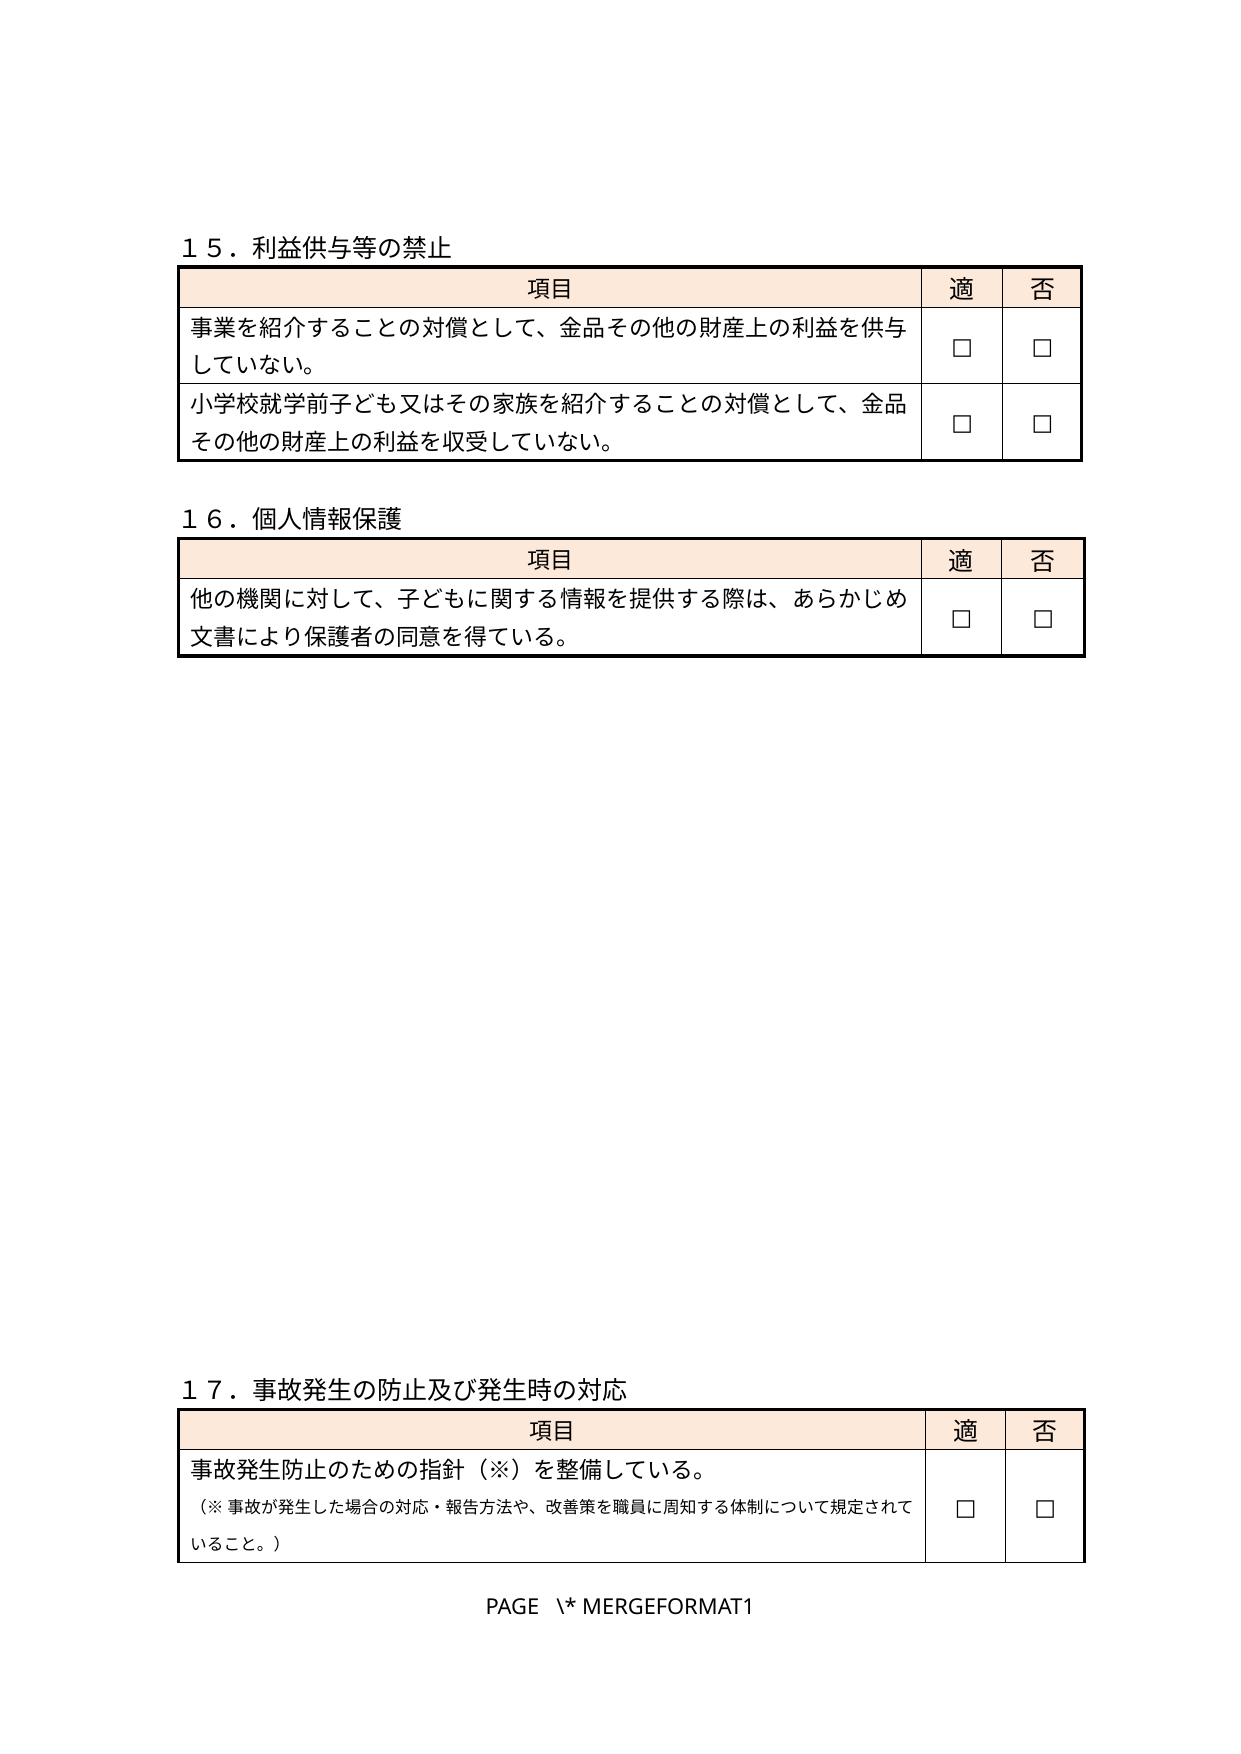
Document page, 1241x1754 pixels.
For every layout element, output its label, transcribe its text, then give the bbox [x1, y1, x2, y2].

table_header 項目 [180, 269, 921, 307]
table_cell □ [922, 384, 1002, 459]
table_cell □ [1002, 579, 1083, 654]
table_header 否 [1006, 1411, 1083, 1449]
table_cell □ [922, 579, 1001, 654]
text １５．利益供与等の禁止 [177, 228, 1063, 265]
table_cell □ [1003, 384, 1080, 459]
table_header 適 [922, 269, 1002, 307]
table_header 適 [922, 540, 1001, 578]
table_header 否 [1003, 269, 1080, 307]
table_cell 他の機関に対して、子どもに関する情報を提供する際は、あらかじめ文書により保護者の同意を得ている。 [180, 579, 921, 654]
table_cell □ [1006, 1450, 1083, 1562]
table_cell 事業を紹介することの対償として、金品その他の財産上の利益を供与していない。 [180, 308, 921, 383]
table_cell 小学校就学前子ども又はその家族を紹介することの対償として、金品その他の財産上の利益を収受していない。 [180, 384, 921, 459]
table_header 適 [926, 1411, 1005, 1449]
table_cell □ [926, 1450, 1005, 1562]
table_cell □ [922, 308, 1002, 383]
table_header 項目 [180, 540, 921, 578]
text １６．個人情報保護 [177, 499, 1063, 537]
table_cell 事故発生防止のための指針（※）を整備している。 （※ 事故が発生した場合の対応・報告方法や、改善策を職員に周知する体制について規定されていること。） [180, 1450, 925, 1562]
text １７．事故発生の防止及び発生時の対応 [177, 1370, 1063, 1407]
table_cell □ [1003, 308, 1080, 383]
table_header 項目 [180, 1411, 925, 1449]
table_header 否 [1002, 540, 1083, 578]
